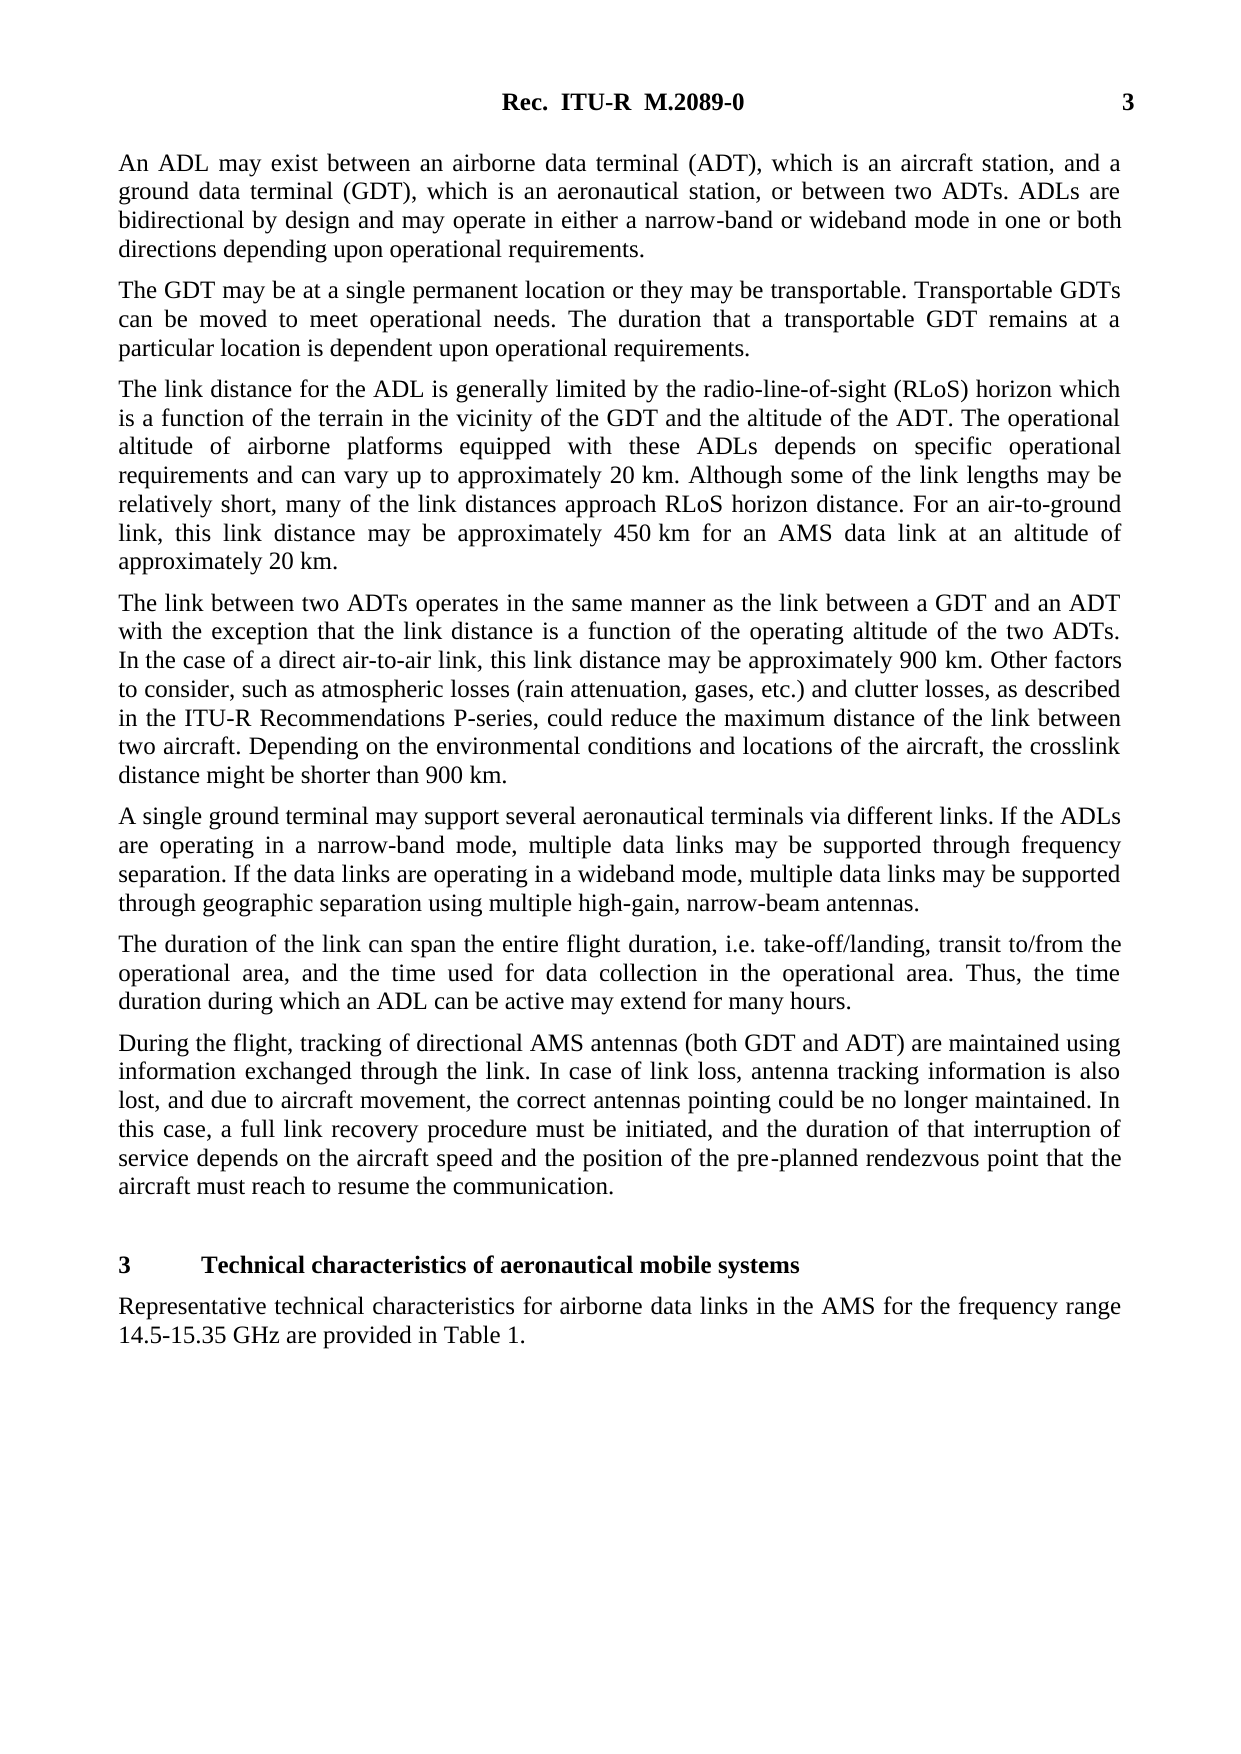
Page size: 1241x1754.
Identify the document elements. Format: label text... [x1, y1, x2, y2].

text A single ground terminal may support several aeronautical terminals via different links. If the ADLs are operating in a narrow-band mode, multiple data links may be supported through frequency separation. If the data links are operating in a wideband mode, multiple data links may be supported through geographic separation using multiple high-gain, narrow-beam antennas. [118, 801, 1122, 916]
text The link between two ADTs operates in the same manner as the link between a GDT and an ADT with the exception that the link distance is a function of the operating altitude of the two ADTs. In the case of a direct air-to-air link, this link distance may be approximately 900 km. Other factors to consider, such as atmospheric losses (rain attenuation, gases, etc.) and clutter losses, as described in the ITU-R Recommendations P-series, could reduce the maximum distance of the link between two aircraft. Depending on the environmental conditions and locations of the aircraft, the crosslink distance might be shorter than 900 km. [118, 588, 1122, 789]
text Representative technical characteristics for airborne data links in the AMS for the frequency range 14.5-15.35 GHz are provided in Table 1. [118, 1291, 1122, 1349]
text An ADL may exist between an airborne data terminal (ADT), which is an aircraft station, and a ground data terminal (GDT), which is an aeronautical station, or between two ADTs. ADLs are bidirectional by design and may operate in either a narrow-band or wideband mode in one or both directions depending upon operational requirements. [118, 148, 1122, 263]
subtitle 3 Technical characteristics of aeronautical mobile systems [118, 1250, 1122, 1279]
text The link distance for the ADL is generally limited by the radio-line-of-sight (RLoS) horizon which is a function of the terrain in the vicinity of the GDT and the altitude of the ADT. The operational altitude of airborne platforms equipped with these ADLs depends on specific operational requirements and can vary up to approximately 20 km. Although some of the link lengths may be relatively short, many of the link distances approach RLoS horizon distance. For an air-to-ground link, this link distance may be approximately 450 km for an AMS data link at an altitude of approximately 20 km. [118, 374, 1122, 575]
text The duration of the link can span the entire flight duration, i.e. take-off/landing, transit to/from the operational area, and the time used for data collection in the operational area. Thus, the time duration during which an ADL can be active may extend for many hours. [118, 929, 1122, 1015]
text The GDT may be at a single permanent location or they may be transportable. Transportable GDTs can be moved to meet operational needs. The duration that a transportable GDT remains at a particular location is dependent upon operational requirements. [118, 275, 1122, 361]
text During the flight, tracking of directional AMS antennas (both GDT and ADT) are maintained using information exchanged through the link. In case of link loss, antenna tracking information is also lost, and due to aircraft movement, the correct antennas pointing could be no longer maintained. In this case, a full link recovery procedure must be initiated, and the duration of that interruption of service depends on the aircraft speed and the position of the pre-planned rendezvous point that the aircraft must reach to resume the communication. [118, 1028, 1122, 1200]
